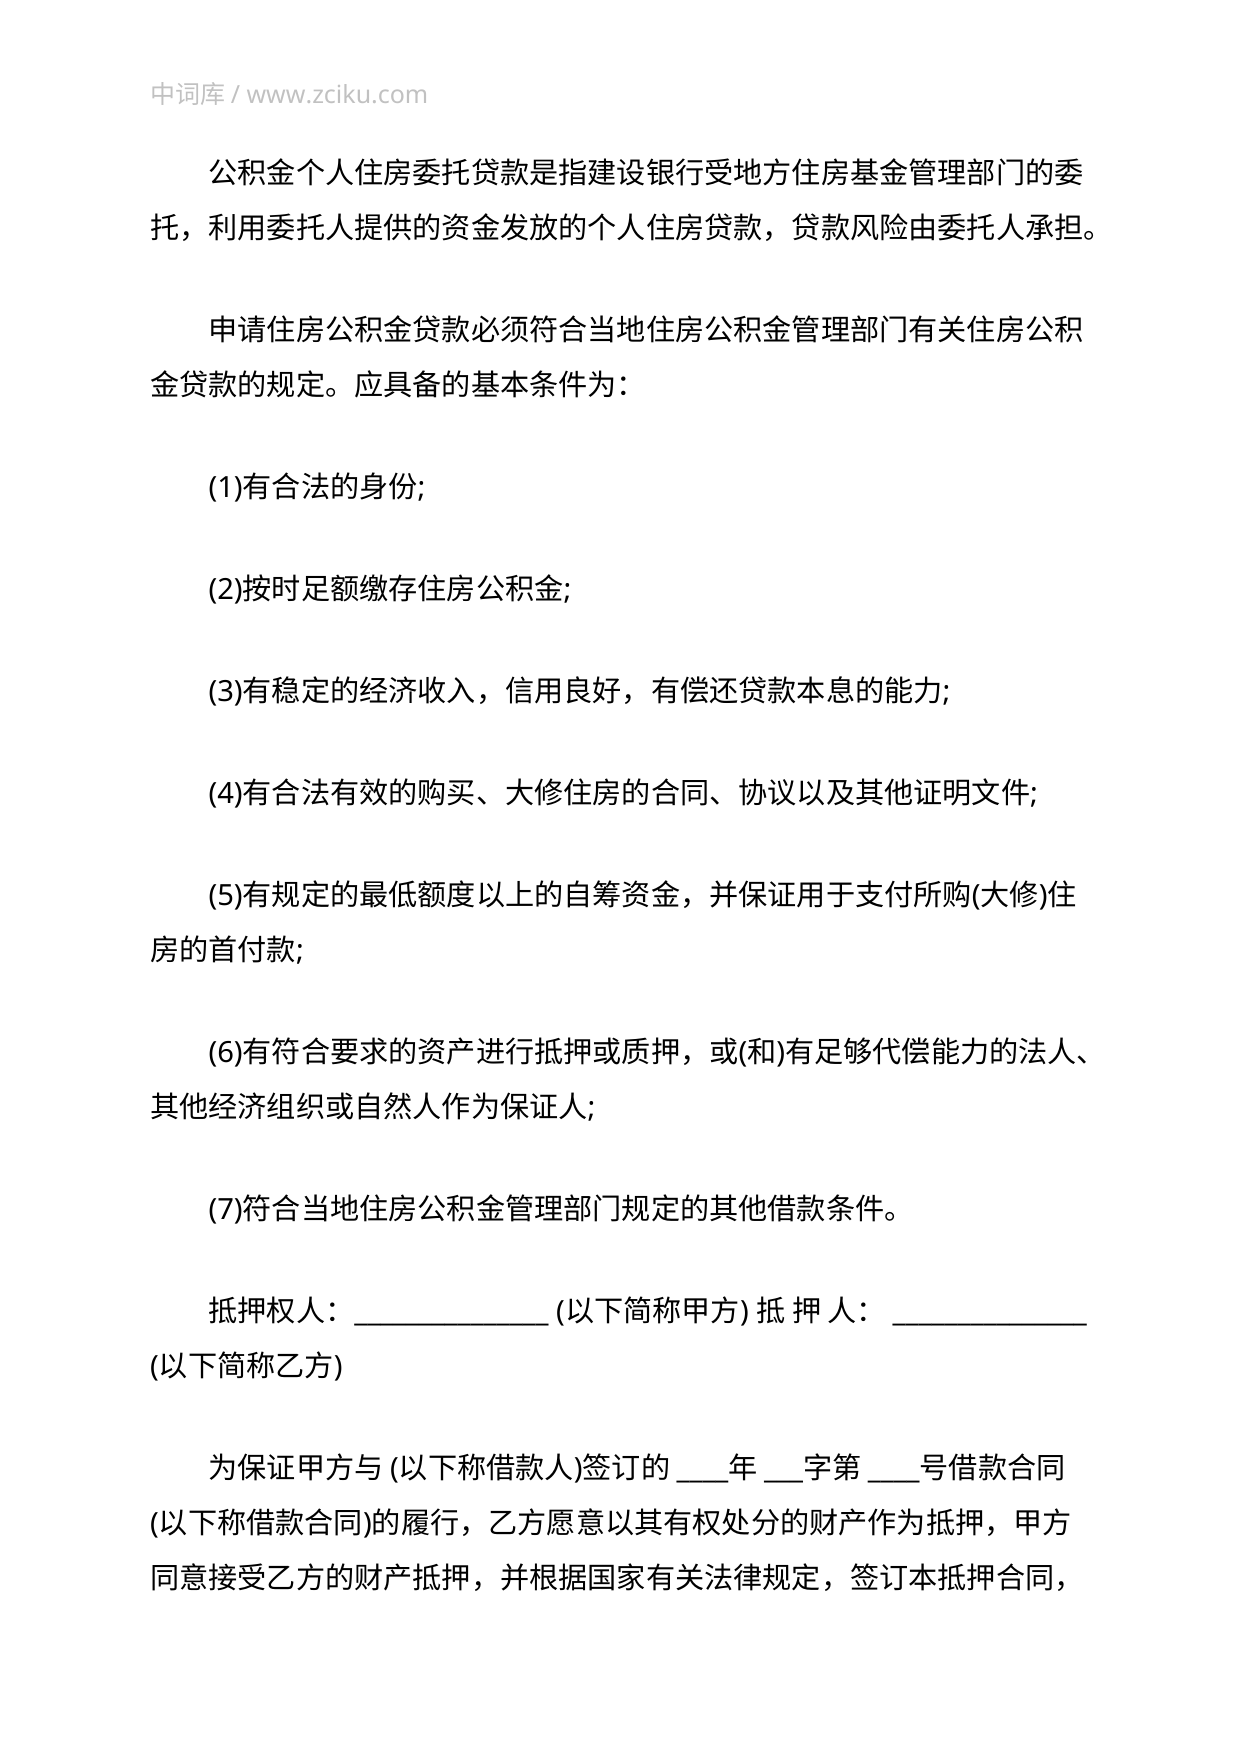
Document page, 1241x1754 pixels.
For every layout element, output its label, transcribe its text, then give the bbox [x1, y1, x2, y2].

text (1)有合法的身份; [150, 463, 1090, 506]
text (4)有合法有效的购买、大修住房的合同、协议以及其他证明文件; [150, 769, 1090, 812]
text 公积金个人住房委托贷款是指建设银行受地方住房基金管理部门的委托，利用委托人提供的资金发放的个人住房贷款，贷款风险由委托人承担。 [150, 150, 1090, 247]
text (3)有稳定的经济收入，信用良好，有偿还贷款本息的能力; [150, 667, 1090, 710]
text 申请住房公积金贷款必须符合当地住房公积金管理部门有关住房公积金贷款的规定。应具备的基本条件为： [150, 307, 1090, 404]
text (5)有规定的最低额度以上的自筹资金，并保证用于支付所购(大修)住房的首付款; [150, 871, 1090, 969]
text (6)有符合要求的资产进行抵押或质押，或(和)有足够代偿能力的法人、其他经济组织或自然人作为保证人; [150, 1028, 1090, 1126]
text (7)符合当地住房公积金管理部门规定的其他借款条件。 [150, 1185, 1090, 1228]
text 抵押权人：_______________ (以下简称甲方) 抵 押 人： _______________(以下简称乙方) [150, 1287, 1090, 1384]
text (2)按时足额缴存住房公积金; [150, 565, 1090, 608]
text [150, 1444, 1090, 1596]
